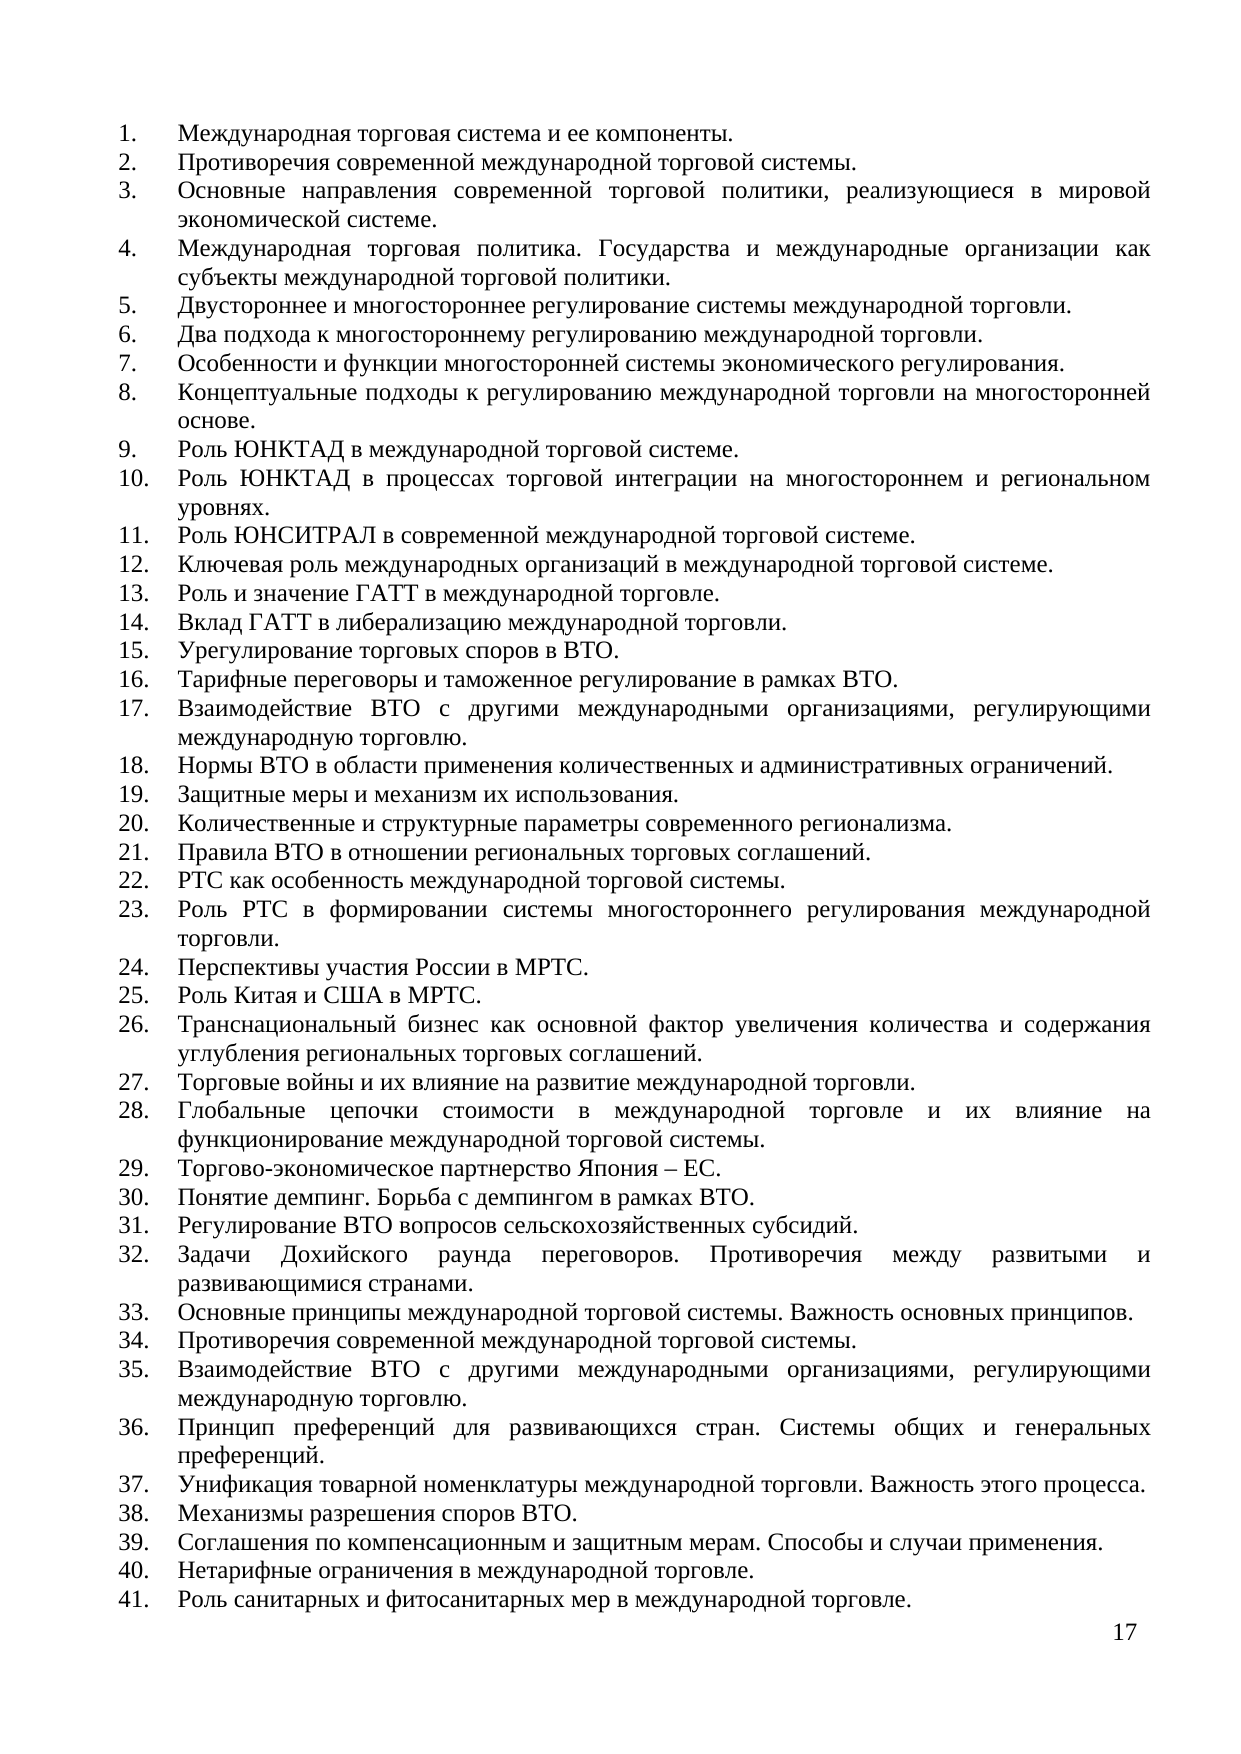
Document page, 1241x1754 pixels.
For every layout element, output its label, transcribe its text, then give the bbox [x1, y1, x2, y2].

list Правила ВТО в отношении региональных торговых соглашений. [118, 837, 1152, 866]
list Защитные меры и механизм их использования. [118, 779, 1152, 808]
list Международная торговая система и ее компоненты. [118, 118, 1137, 147]
list Нормы ВТО в области применения количественных и административных ограничений. [118, 751, 1152, 779]
list Вклад ГАТТ в либерализацию международной торговли. [118, 607, 1152, 636]
list Роль Китая и США в МРТС. [118, 981, 1152, 1009]
list Глобальные цепочки стоимости в международной торговле и их влияние на функционирование международной торговой системы. [118, 1096, 1152, 1153]
list Особенности и функции многосторонней системы экономического регулирования. [118, 348, 1152, 377]
list Механизмы разрешения споров ВТО. [118, 1498, 1152, 1527]
list Ключевая роль международных организаций в международной торговой системе. [118, 549, 1152, 578]
list Задачи Дохийского раунда переговоров. Противоречия между развитыми и развивающимися странами. [118, 1239, 1152, 1297]
list Роль РТС в формировании системы многостороннего регулирования международной торговли. [118, 894, 1152, 952]
list Унификация товарной номенклатуры международной торговли. Важность этого процесса. [118, 1469, 1152, 1498]
list Торговые войны и их влияние на развитие международной торговли. [118, 1067, 1152, 1096]
list Роль и значение ГАТТ в международной торговле. [118, 578, 1152, 607]
list Взаимодействие ВТО с другими международными организациями, регулирующими международную торговлю. [118, 1354, 1152, 1412]
list Перспективы участия России в МРТС. [118, 952, 1152, 981]
list Тарифные переговоры и таможенное регулирование в рамках ВТО. [118, 664, 1152, 693]
list Количественные и структурные параметры современного регионализма. [118, 808, 1152, 837]
list РТС как особенность международной торговой системы. [118, 866, 1152, 894]
list Понятие демпинг. Борьба с демпингом в рамках ВТО. [118, 1182, 1152, 1211]
list Взаимодействие ВТО с другими международными организациями, регулирующими международную торговлю. [118, 693, 1152, 751]
list Основные принципы международной торговой системы. Важность основных принципов. [118, 1297, 1152, 1326]
list Роль ЮНКТАД в международной торговой системе. [118, 434, 1152, 463]
list Регулирование ВТО вопросов сельскохозяйственных субсидий. [118, 1211, 1152, 1239]
list Урегулирование торговых споров в ВТО. [118, 636, 1152, 664]
list Роль санитарных и фитосанитарных мер в международной торговле. [118, 1584, 1152, 1613]
list Два подхода к многостороннему регулированию международной торговли. [118, 319, 1152, 348]
list Противоречия современной международной торговой системы. [118, 1326, 1152, 1354]
list Двустороннее и многостороннее регулирование системы международной торговли. [118, 291, 1152, 319]
list Роль ЮНКТАД в процессах торговой интеграции на многостороннем и региональном уровнях. [118, 463, 1152, 521]
list Роль ЮНСИТРАЛ в современной международной торговой системе. [118, 521, 1152, 549]
list Нетарифные ограничения в международной торговле. [118, 1556, 1152, 1584]
list Противоречия современной международной торговой системы. [118, 147, 1152, 176]
list Международная торговая политика. Государства и международные организации как субъекты международной торговой политики. [118, 233, 1152, 291]
list Соглашения по компенсационным и защитным мерам. Способы и случаи применения. [118, 1527, 1152, 1556]
list Транснациональный бизнес как основной фактор увеличения количества и содержания углубления региональных торговых соглашений. [118, 1009, 1152, 1067]
list Основные направления современной торговой политики, реализующиеся в мировой экономической системе. [118, 176, 1152, 233]
list Торгово-экономическое партнерство Япония – ЕС. [118, 1153, 1152, 1182]
list Концептуальные подходы к регулированию международной торговли на многосторонней основе. [118, 377, 1152, 434]
list Принцип преференций для развивающихся стран. Системы общих и генеральных преференций. [118, 1412, 1152, 1469]
